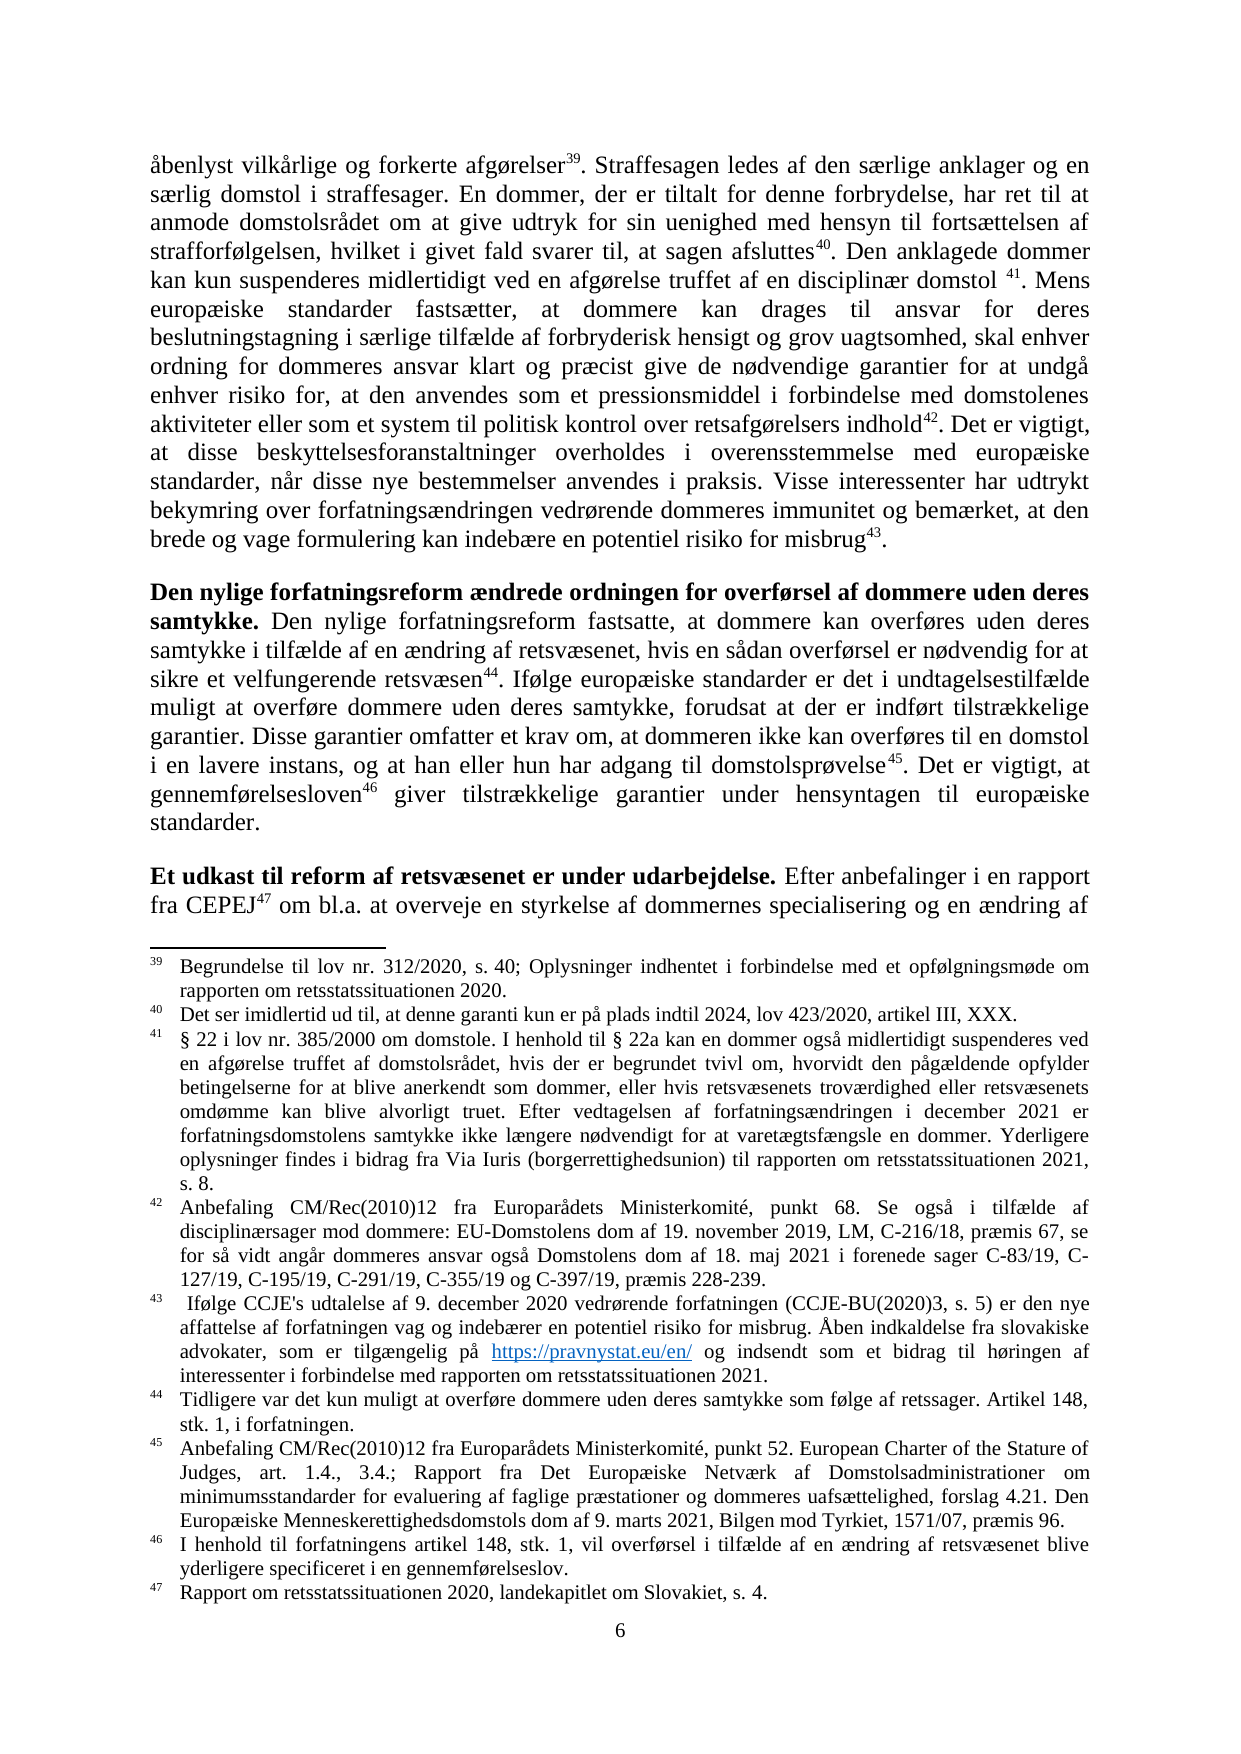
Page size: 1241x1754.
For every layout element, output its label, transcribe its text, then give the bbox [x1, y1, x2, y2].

text Den nylige forfatningsreform ændrede ordningen for overførsel af dommere uden deres samtykke. Den nylige forfatningsreform fastsatte, at dommere kan overføres uden deres samtykke i tilfælde af en ændring af retsvæsenet, hvis en sådan overførsel er nødvendig for at sikre et velfungerende retsvæsen. Ifølge europæiske standarder er det i undtagelsestilfælde muligt at overføre dommere uden deres samtykke, forudsat at der er indført tilstrækkelige garantier. Disse garantier omfatter et krav om, at dommeren ikke kan overføres til en domstol i en lavere instans, og at han eller hun har adgang til domstolsprøvelse. Det er vigtigt, at gennemførelsesloven giver tilstrækkelige garantier under hensyntagen til europæiske standarder. [150, 577, 1090, 836]
text Reglerne om dommeres strafferetlige ansvar er blevet ændret. I oktober 2020 blev der vedtaget en ændring af straffeloven efterfulgt af en ændring af forfatningsbestemmelsen om dommeres immunitet. Ifølge reformerne kan dommere ikke drages til ansvar for en meningstilkendegivelse under deres beslutningstagning, medmindre en dommers beslutningstagning kan betegnes som en forbrydelse. I denne henseende blev der i straffeloven indført en ny lovovertrædelse i form af "retsmisbrug". I overensstemmelse med denne bestemmelse kan dommere retsforfølges for enhver vilkårlig afgørelse, der forårsager skade på eller begunstiger en anden person. Bestemmelsen skal kun anvendes i tilfælde af åbenlyst vilkårlige og forkerte afgørelser. Straffesagen ledes af den særlige anklager og en særlig domstol i straffesager. En dommer, der er tiltalt for denne forbrydelse, har ret til at anmode domstolsrådet om at give udtryk for sin uenighed med hensyn til fortsættelsen af strafforfølgelsen, hvilket i givet fald svarer til, at sagen afsluttes. Den anklagede dommer kan kun suspenderes midlertidigt ved en afgørelse truffet af en disciplinær domstol . Mens europæiske standarder fastsætter, at dommere kan drages til ansvar for deres beslutningstagning i særlige tilfælde af forbryderisk hensigt og grov uagtsomhed, skal enhver ordning for dommeres ansvar klart og præcist give de nødvendige garantier for at undgå enhver risiko for, at den anvendes som et pressionsmiddel i forbindelse med domstolenes aktiviteter eller som et system til politisk kontrol over retsafgørelsers indhold. Det er vigtigt, at disse beskyttelsesforanstaltninger overholdes i overensstemmelse med europæiske standarder, når disse nye bestemmelser anvendes i praksis. Visse interessenter har udtrykt bekymring over forfatningsændringen vedrørende dommeres immunitet og bemærket, at den brede og vage formulering kan indebære en potentiel risiko for misbrug. [150, 150, 1090, 552]
